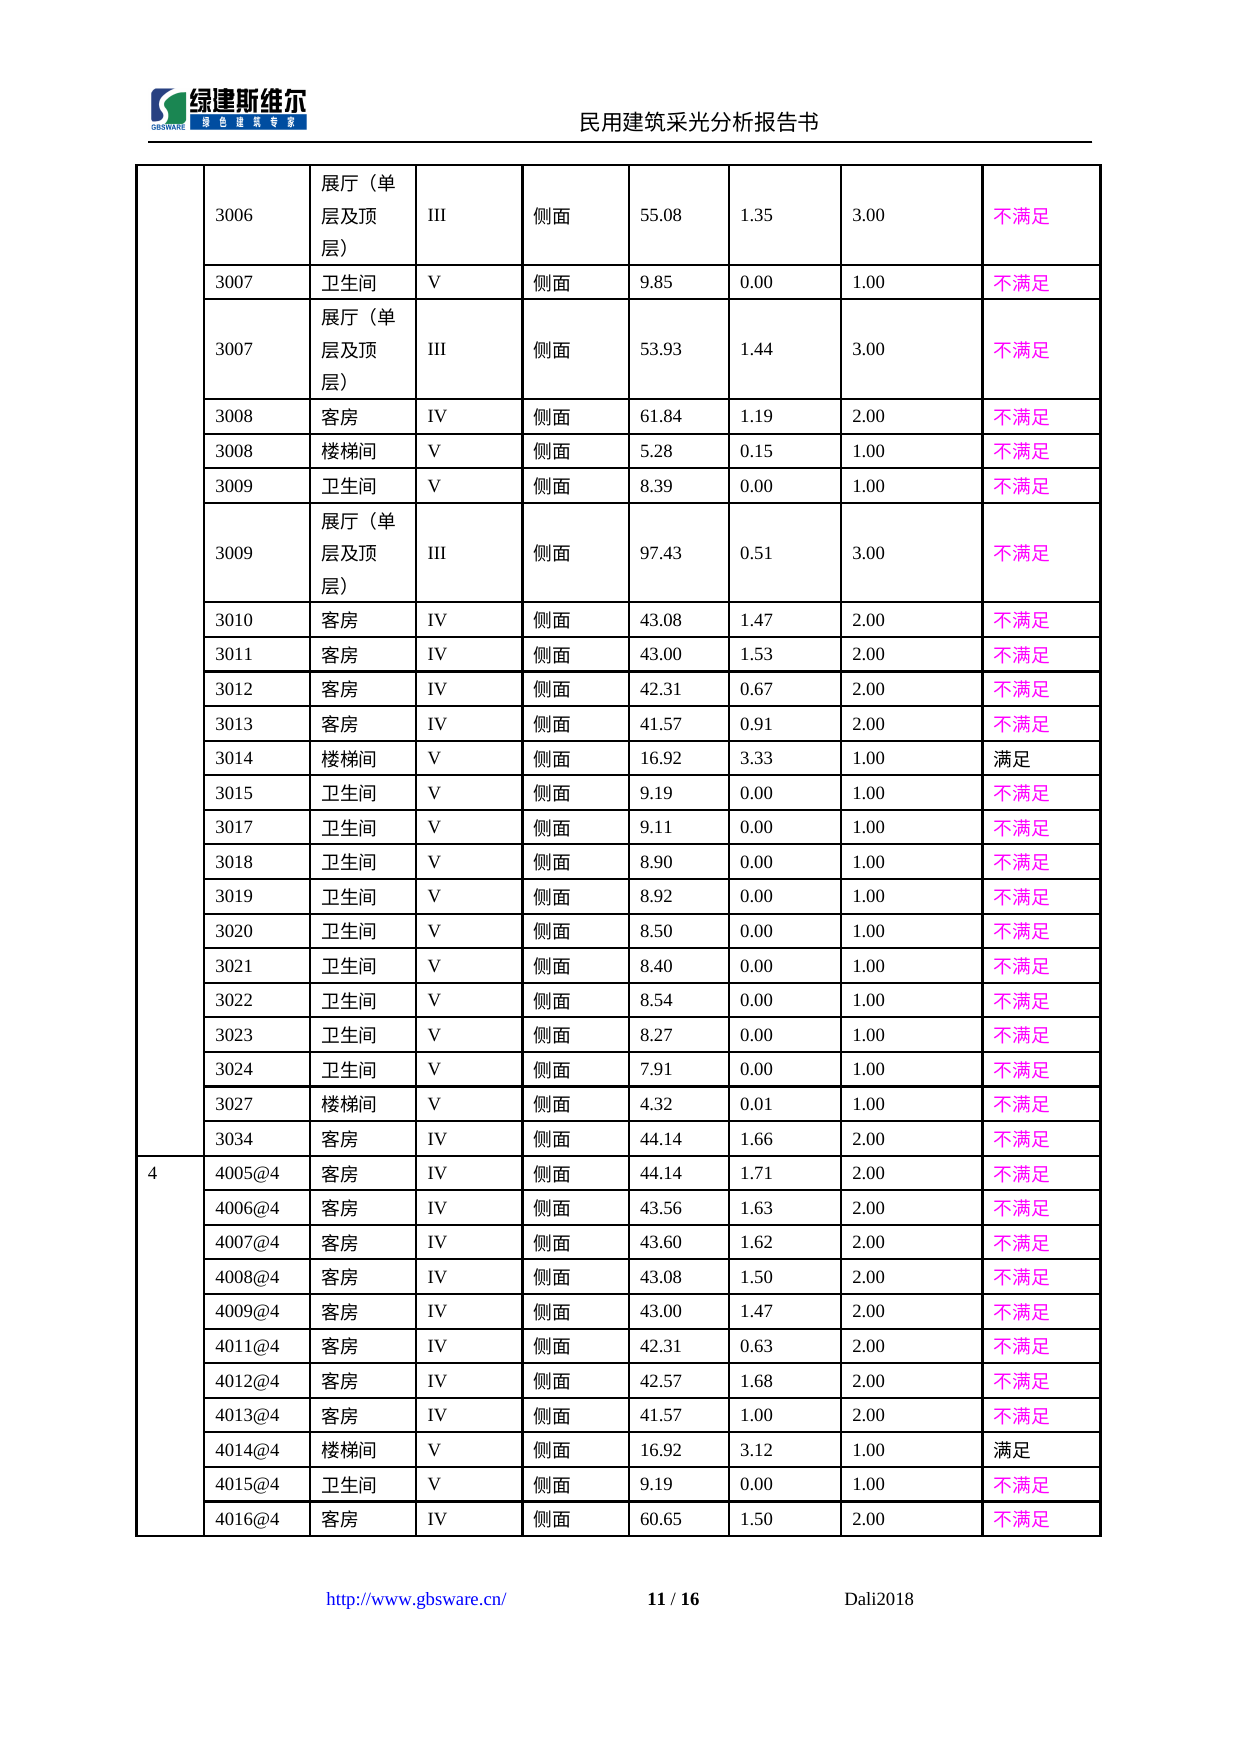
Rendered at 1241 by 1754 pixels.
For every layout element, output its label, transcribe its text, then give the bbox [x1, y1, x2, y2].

table_cell 客房 [311, 673, 415, 705]
table_cell 8.50 [630, 915, 728, 947]
table_cell 不满足 [984, 1295, 1099, 1327]
table_cell V [417, 1433, 521, 1466]
table_cell 16.92 [630, 1433, 728, 1466]
table_cell 卫生间 [311, 984, 415, 1016]
table_cell 8.27 [630, 1018, 728, 1051]
table_cell 不满足 [984, 880, 1099, 912]
table_cell 3015 [205, 776, 309, 809]
table_cell 4009@4 [205, 1295, 309, 1327]
table_cell 3011 [205, 638, 309, 670]
table_cell IV [417, 1364, 521, 1397]
table_cell 1.71 [730, 1157, 840, 1189]
table_cell 3.12 [730, 1433, 840, 1466]
table_cell 1.50 [730, 1260, 840, 1293]
table_cell 侧面 [524, 435, 628, 467]
table_cell 3009 [205, 504, 309, 601]
table_cell 1.00 [842, 1468, 981, 1500]
table_cell 1.00 [842, 1053, 981, 1085]
table_cell 客房 [311, 707, 415, 739]
table_cell 展厅（单层及顶层） [311, 166, 415, 264]
table_cell V [417, 845, 521, 878]
table_cell 侧面 [524, 166, 628, 264]
table_cell 3023 [205, 1018, 309, 1051]
table_cell 不满足 [984, 776, 1099, 809]
table_cell 9.11 [630, 811, 728, 843]
table_cell 侧面 [524, 1122, 628, 1154]
table_cell 61.84 [630, 400, 728, 432]
table_cell 展厅（单层及顶层） [311, 504, 415, 601]
table_cell 0.67 [730, 673, 840, 705]
table_cell 不满足 [984, 1191, 1099, 1224]
table_cell 2.00 [842, 1157, 981, 1189]
table_cell 4006@4 [205, 1191, 309, 1224]
table_cell 3007 [205, 266, 309, 298]
table_cell 4005@4 [205, 1157, 309, 1189]
table_cell 楼梯间 [311, 1433, 415, 1466]
table_cell 2.00 [842, 638, 981, 670]
table_cell 2.00 [842, 1191, 981, 1224]
table_cell 3008 [205, 435, 309, 467]
table_cell 1.19 [730, 400, 840, 432]
table_cell 0.00 [730, 984, 840, 1016]
table_cell 1.00 [842, 845, 981, 878]
table_cell 9.19 [630, 776, 728, 809]
table_cell V [417, 1468, 521, 1500]
table_cell 1.66 [730, 1122, 840, 1154]
table_cell 侧面 [524, 984, 628, 1016]
table_cell 不满足 [984, 915, 1099, 947]
table_cell V [417, 266, 521, 298]
table_cell 1.00 [842, 435, 981, 467]
table_cell 侧面 [524, 1503, 628, 1535]
table_cell 客房 [311, 1191, 415, 1224]
table_cell 侧面 [524, 707, 628, 739]
table_cell 43.60 [630, 1226, 728, 1258]
table_cell 53.93 [630, 300, 728, 398]
table_cell IV [417, 1260, 521, 1293]
table_cell 2.00 [842, 400, 981, 432]
table_cell 4011@4 [205, 1330, 309, 1362]
table_cell 客房 [311, 603, 415, 636]
table_cell V [417, 880, 521, 912]
table_cell 4013@4 [205, 1399, 309, 1431]
table_cell 卫生间 [311, 845, 415, 878]
table_cell 1.00 [730, 1399, 840, 1431]
table_cell 楼梯间 [311, 1088, 415, 1120]
table_cell 0.00 [730, 1468, 840, 1500]
table_cell 43.00 [630, 638, 728, 670]
table_cell 1.47 [730, 1295, 840, 1327]
table_cell 卫生间 [311, 811, 415, 843]
table_cell 44.14 [630, 1122, 728, 1154]
table_cell 侧面 [524, 504, 628, 601]
table_cell 不满足 [984, 1364, 1099, 1397]
table_cell 0.15 [730, 435, 840, 467]
table_cell 侧面 [524, 845, 628, 878]
table_cell 43.08 [630, 603, 728, 636]
table_cell 2.00 [842, 1503, 981, 1535]
table_cell 不满足 [984, 1399, 1099, 1431]
table_cell 2.00 [842, 707, 981, 739]
table_cell 展厅（单层及顶层） [311, 300, 415, 398]
table_cell 侧面 [524, 1053, 628, 1085]
table_cell 不满足 [984, 504, 1099, 601]
table_cell 3012 [205, 673, 309, 705]
table_cell 卫生间 [311, 469, 415, 502]
table_cell 2.00 [842, 1226, 981, 1258]
table_cell 1.00 [842, 880, 981, 912]
table_cell 44.14 [630, 1157, 728, 1189]
table_cell IV [417, 673, 521, 705]
table_cell 不满足 [984, 1260, 1099, 1293]
table_cell 42.57 [630, 1364, 728, 1397]
table_cell 3017 [205, 811, 309, 843]
table_cell 1.00 [842, 742, 981, 774]
table_cell 侧面 [524, 776, 628, 809]
table_cell 1.63 [730, 1191, 840, 1224]
table_cell 1.50 [730, 1503, 840, 1535]
table_cell 9.19 [630, 1468, 728, 1500]
table_cell 2.00 [842, 603, 981, 636]
table_cell 7.91 [630, 1053, 728, 1085]
table_cell 1.00 [842, 811, 981, 843]
table_cell 0.00 [730, 1018, 840, 1051]
table_cell 不满足 [984, 1157, 1099, 1189]
table_cell 8.40 [630, 949, 728, 982]
table_cell 卫生间 [311, 915, 415, 947]
table_cell 3022 [205, 984, 309, 1016]
table_cell V [417, 915, 521, 947]
table_cell IV [417, 1122, 521, 1154]
table_cell 不满足 [984, 1122, 1099, 1154]
table_cell IV [417, 707, 521, 739]
table_cell III [417, 166, 521, 264]
table_cell 客房 [311, 1399, 415, 1431]
table_cell 1.00 [842, 1018, 981, 1051]
table_cell 1.00 [842, 984, 981, 1016]
table_cell IV [417, 638, 521, 670]
table_cell 客房 [311, 1122, 415, 1154]
table_cell V [417, 1053, 521, 1085]
table_cell V [417, 469, 521, 502]
table_cell 3.33 [730, 742, 840, 774]
table_cell 3.00 [842, 166, 981, 264]
table_cell 0.00 [730, 949, 840, 982]
table_cell 卫生间 [311, 1018, 415, 1051]
table_cell 3.00 [842, 300, 981, 398]
table_cell V [417, 742, 521, 774]
table_cell 不满足 [984, 1053, 1099, 1085]
table_cell V [417, 1088, 521, 1120]
table_cell 侧面 [524, 1088, 628, 1120]
table_cell 客房 [311, 400, 415, 432]
table_cell 侧面 [524, 1157, 628, 1189]
table_cell IV [417, 1330, 521, 1362]
table_cell 1.00 [842, 1088, 981, 1120]
table_cell 客房 [311, 1260, 415, 1293]
table_cell 侧面 [524, 266, 628, 298]
table_cell 侧面 [524, 1364, 628, 1397]
table_cell 2.00 [842, 1364, 981, 1397]
table_cell 4.32 [630, 1088, 728, 1120]
table_cell 8.39 [630, 469, 728, 502]
table_cell 不满足 [984, 707, 1099, 739]
table_cell 客房 [311, 1330, 415, 1362]
table_cell 3010 [205, 603, 309, 636]
table_cell V [417, 811, 521, 843]
table_cell 1.62 [730, 1226, 840, 1258]
table_cell 1.68 [730, 1364, 840, 1397]
table_cell 1.00 [842, 266, 981, 298]
table_cell 4012@4 [205, 1364, 309, 1397]
table_cell 0.51 [730, 504, 840, 601]
table_cell 3009 [205, 469, 309, 502]
table_cell V [417, 435, 521, 467]
table_cell 8.54 [630, 984, 728, 1016]
table_cell 客房 [311, 1364, 415, 1397]
table_cell 3018 [205, 845, 309, 878]
table_cell 侧面 [524, 1295, 628, 1327]
table_cell 60.65 [630, 1503, 728, 1535]
table_cell 不满足 [984, 1226, 1099, 1258]
table_cell 客房 [311, 1295, 415, 1327]
table_cell 不满足 [984, 673, 1099, 705]
table_cell 卫生间 [311, 1468, 415, 1500]
table_cell 43.00 [630, 1295, 728, 1327]
table_cell 侧面 [524, 1260, 628, 1293]
table_cell 侧面 [524, 603, 628, 636]
table_cell 侧面 [524, 638, 628, 670]
table_cell 卫生间 [311, 949, 415, 982]
table_cell 不满足 [984, 435, 1099, 467]
table_cell 1.44 [730, 300, 840, 398]
table_cell 4014@4 [205, 1433, 309, 1466]
table_cell III [417, 300, 521, 398]
table_cell 1.00 [842, 949, 981, 982]
table_cell 2.00 [842, 1399, 981, 1431]
table_cell 侧面 [524, 1399, 628, 1431]
table_cell 41.57 [630, 1399, 728, 1431]
table_cell 客房 [311, 638, 415, 670]
table_cell 3021 [205, 949, 309, 982]
table_cell 4 [138, 1157, 203, 1535]
table_cell 41.57 [630, 707, 728, 739]
table_cell 满足 [984, 742, 1099, 774]
table_cell 不满足 [984, 166, 1099, 264]
table_cell 满足 [984, 1433, 1099, 1466]
table_cell 2.00 [842, 673, 981, 705]
table_cell 侧面 [524, 811, 628, 843]
table_cell 卫生间 [311, 1053, 415, 1085]
table_cell 9.85 [630, 266, 728, 298]
table_cell 不满足 [984, 1330, 1099, 1362]
table_cell 4015@4 [205, 1468, 309, 1500]
table_cell IV [417, 1226, 521, 1258]
table_cell 客房 [311, 1226, 415, 1258]
table_cell 侧面 [524, 469, 628, 502]
table_cell 3007 [205, 300, 309, 398]
table_cell 不满足 [984, 811, 1099, 843]
table_cell IV [417, 1399, 521, 1431]
table_cell IV [417, 603, 521, 636]
table_cell 0.91 [730, 707, 840, 739]
table_cell 2.00 [842, 1260, 981, 1293]
table_cell 侧面 [524, 673, 628, 705]
table_cell 3019 [205, 880, 309, 912]
table_cell 0.00 [730, 811, 840, 843]
table_cell 楼梯间 [311, 742, 415, 774]
table_cell III [417, 504, 521, 601]
table_cell 侧面 [524, 300, 628, 398]
table_cell 侧面 [524, 1226, 628, 1258]
table_cell 不满足 [984, 949, 1099, 982]
table_cell 3.00 [842, 504, 981, 601]
table_cell 55.08 [630, 166, 728, 264]
table_cell 不满足 [984, 469, 1099, 502]
table_cell 0.00 [730, 915, 840, 947]
table_cell 客房 [311, 1157, 415, 1189]
table_cell 侧面 [524, 1018, 628, 1051]
table_cell 8.92 [630, 880, 728, 912]
table_cell 0.00 [730, 845, 840, 878]
table_cell 不满足 [984, 603, 1099, 636]
table_cell 3034 [205, 1122, 309, 1154]
table_cell 1.00 [842, 1433, 981, 1466]
table_cell 42.31 [630, 673, 728, 705]
table_cell 3027 [205, 1088, 309, 1120]
table_cell 不满足 [984, 845, 1099, 878]
table_cell 不满足 [984, 984, 1099, 1016]
table_cell 42.31 [630, 1330, 728, 1362]
table_cell 侧面 [524, 1468, 628, 1500]
table_cell 不满足 [984, 1503, 1099, 1535]
table_cell 不满足 [984, 300, 1099, 398]
table_cell V [417, 1018, 521, 1051]
table_cell 1.35 [730, 166, 840, 264]
table_cell 0.00 [730, 776, 840, 809]
table_cell 16.92 [630, 742, 728, 774]
table_cell 5.28 [630, 435, 728, 467]
table_cell 楼梯间 [311, 435, 415, 467]
table_cell 侧面 [524, 742, 628, 774]
table_cell V [417, 949, 521, 982]
table_cell 1.47 [730, 603, 840, 636]
table_cell V [417, 776, 521, 809]
table_cell 0.00 [730, 1053, 840, 1085]
table_cell 卫生间 [311, 266, 415, 298]
table_cell 8.90 [630, 845, 728, 878]
table_cell IV [417, 1503, 521, 1535]
table_cell 卫生间 [311, 880, 415, 912]
table_cell 不满足 [984, 266, 1099, 298]
table_cell 4008@4 [205, 1260, 309, 1293]
table_cell 3024 [205, 1053, 309, 1085]
table_cell IV [417, 1295, 521, 1327]
table_cell V [417, 984, 521, 1016]
table_cell 4007@4 [205, 1226, 309, 1258]
table_cell 1.00 [842, 915, 981, 947]
table_cell 侧面 [524, 1191, 628, 1224]
table_cell 不满足 [984, 1468, 1099, 1500]
table_cell 2.00 [842, 1122, 981, 1154]
table_cell 不满足 [984, 400, 1099, 432]
table_cell 0.00 [730, 266, 840, 298]
table_cell 不满足 [984, 1018, 1099, 1051]
table_cell 不满足 [984, 638, 1099, 670]
table_cell 1.00 [842, 776, 981, 809]
table_cell 卫生间 [311, 776, 415, 809]
table_cell 0.00 [730, 880, 840, 912]
picture [147, 88, 308, 131]
table_cell 侧面 [524, 880, 628, 912]
table_cell 客房 [311, 1503, 415, 1535]
table_cell 2.00 [842, 1295, 981, 1327]
table_cell 侧面 [524, 915, 628, 947]
table_cell 不满足 [984, 1088, 1099, 1120]
table_cell 3013 [205, 707, 309, 739]
table_cell 侧面 [524, 1433, 628, 1466]
table_cell 侧面 [524, 400, 628, 432]
table_cell 侧面 [524, 1330, 628, 1362]
table_cell 1.53 [730, 638, 840, 670]
table_cell 0.63 [730, 1330, 840, 1362]
table_cell IV [417, 400, 521, 432]
table_cell IV [417, 1191, 521, 1224]
table_cell 2.00 [842, 1330, 981, 1362]
table_cell 43.08 [630, 1260, 728, 1293]
table_cell IV [417, 1157, 521, 1189]
table_cell 0.01 [730, 1088, 840, 1120]
table_cell 97.43 [630, 504, 728, 601]
table_cell 3006 [205, 166, 309, 264]
table_cell 43.56 [630, 1191, 728, 1224]
table_cell 3014 [205, 742, 309, 774]
table_cell 0.00 [730, 469, 840, 502]
table_cell 4016@4 [205, 1503, 309, 1535]
table_cell 侧面 [524, 949, 628, 982]
table_cell 3008 [205, 400, 309, 432]
table_cell 1.00 [842, 469, 981, 502]
table_cell 3020 [205, 915, 309, 947]
